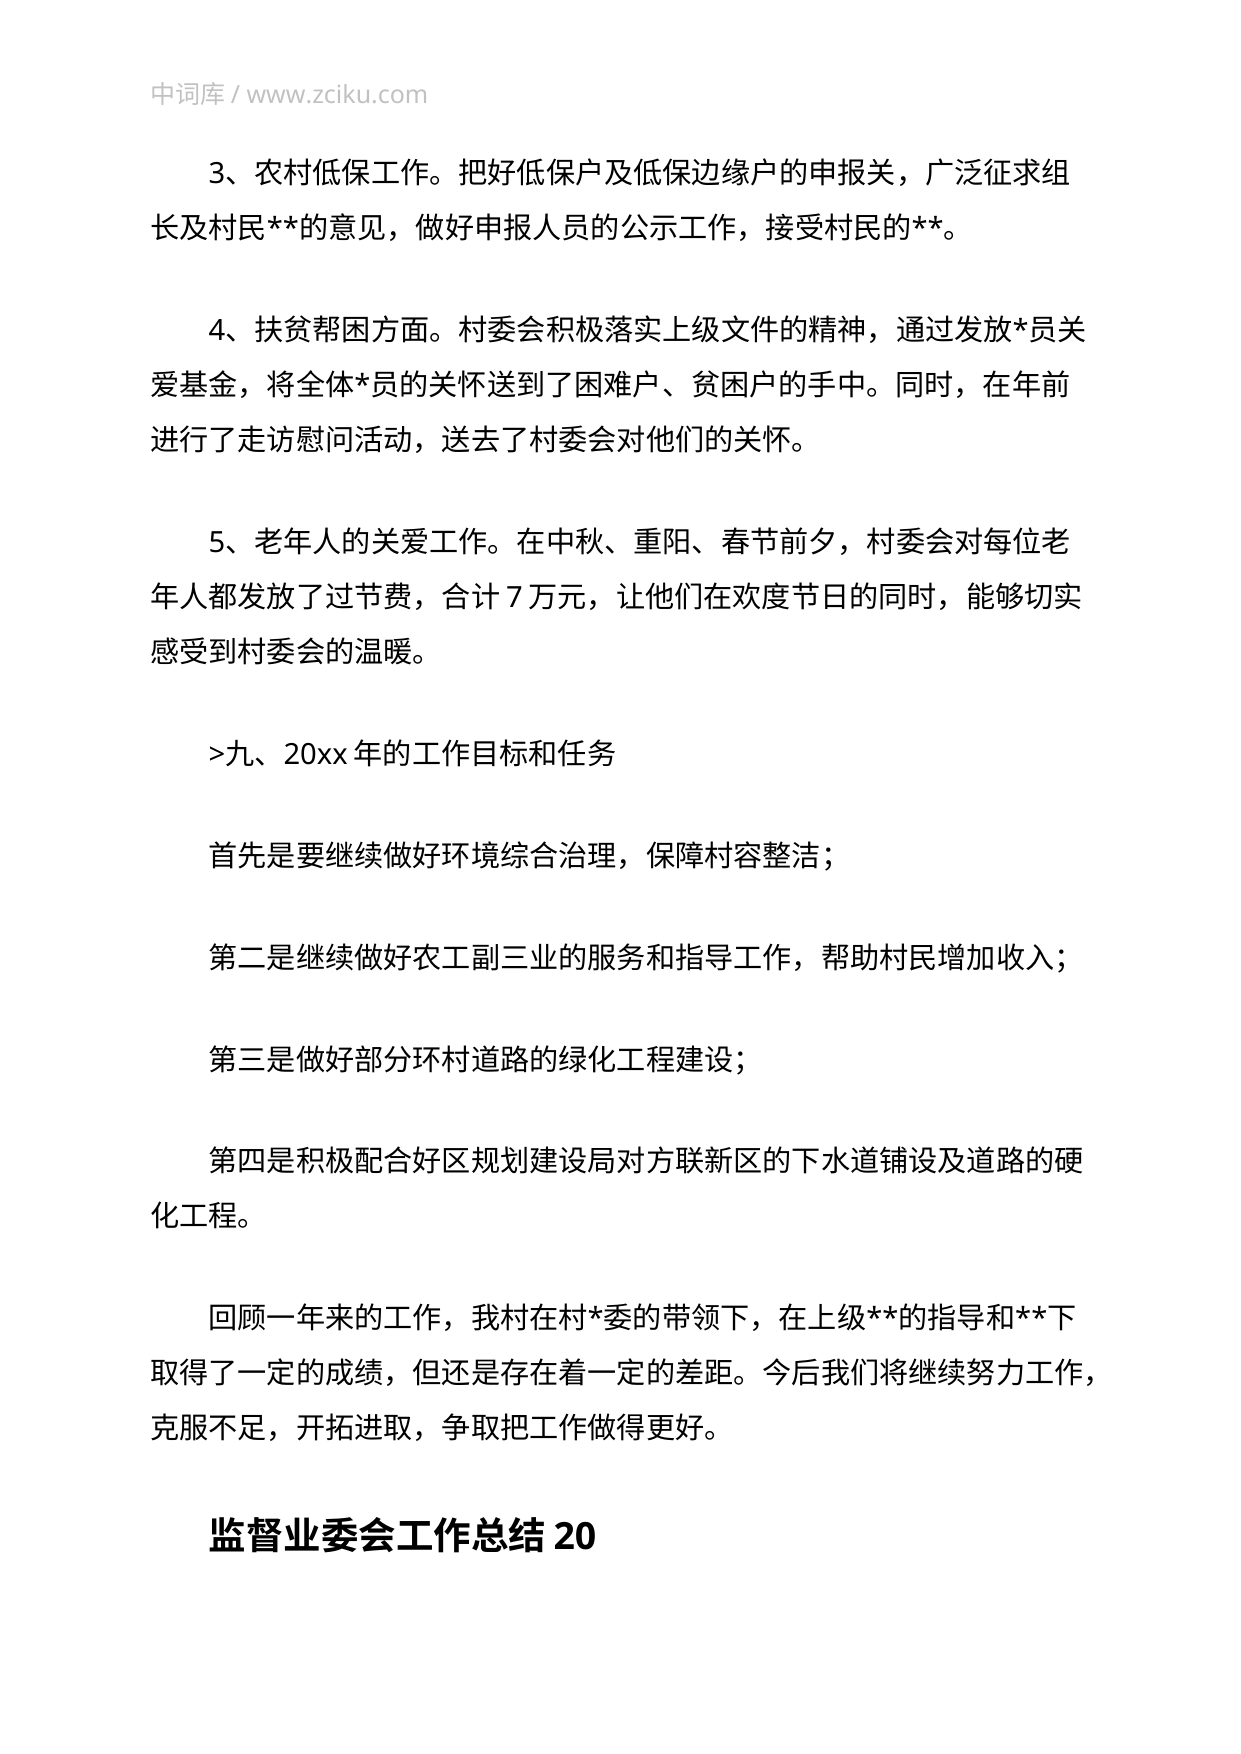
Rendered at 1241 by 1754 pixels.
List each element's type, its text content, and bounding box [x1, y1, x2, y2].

text 4、扶贫帮困方面。村委会积极落实上级文件的精神，通过发放*员关爱基金，将全体*员的关怀送到了困难户、贫困户的手中。同时，在年前进行了走访慰问活动，送去了村委会对他们的关怀。 [150, 307, 1090, 459]
text 第二是继续做好农工副三业的服务和指导工作，帮助村民增加收入； [150, 934, 1090, 977]
text 第四是积极配合好区规划建设局对方联新区的下水道铺设及道路的硬化工程。 [150, 1138, 1090, 1235]
text >九、20xx年的工作目标和任务 [150, 731, 1090, 773]
text 首先是要继续做好环境综合治理，保障村容整洁； [150, 832, 1090, 875]
text 3、农村低保工作。把好低保户及低保边缘户的申报关，广泛征求组长及村民**的意见，做好申报人员的公示工作，接受村民的**。 [150, 150, 1090, 247]
text 监督业委会工作总结20 [150, 1506, 1090, 1561]
text 5、老年人的关爱工作。在中秋、重阳、春节前夕，村委会对每位老年人都发放了过节费，合计7万元，让他们在欢度节日的同时，能够切实感受到村委会的温暖。 [150, 519, 1090, 671]
text 第三是做好部分环村道路的绿化工程建设； [150, 1036, 1090, 1078]
text 回顾一年来的工作，我村在村*委的带领下，在上级**的指导和**下取得了一定的成绩，但还是存在着一定的差距。今后我们将继续努力工作，克服不足，开拓进取，争取把工作做得更好。 [150, 1294, 1090, 1447]
